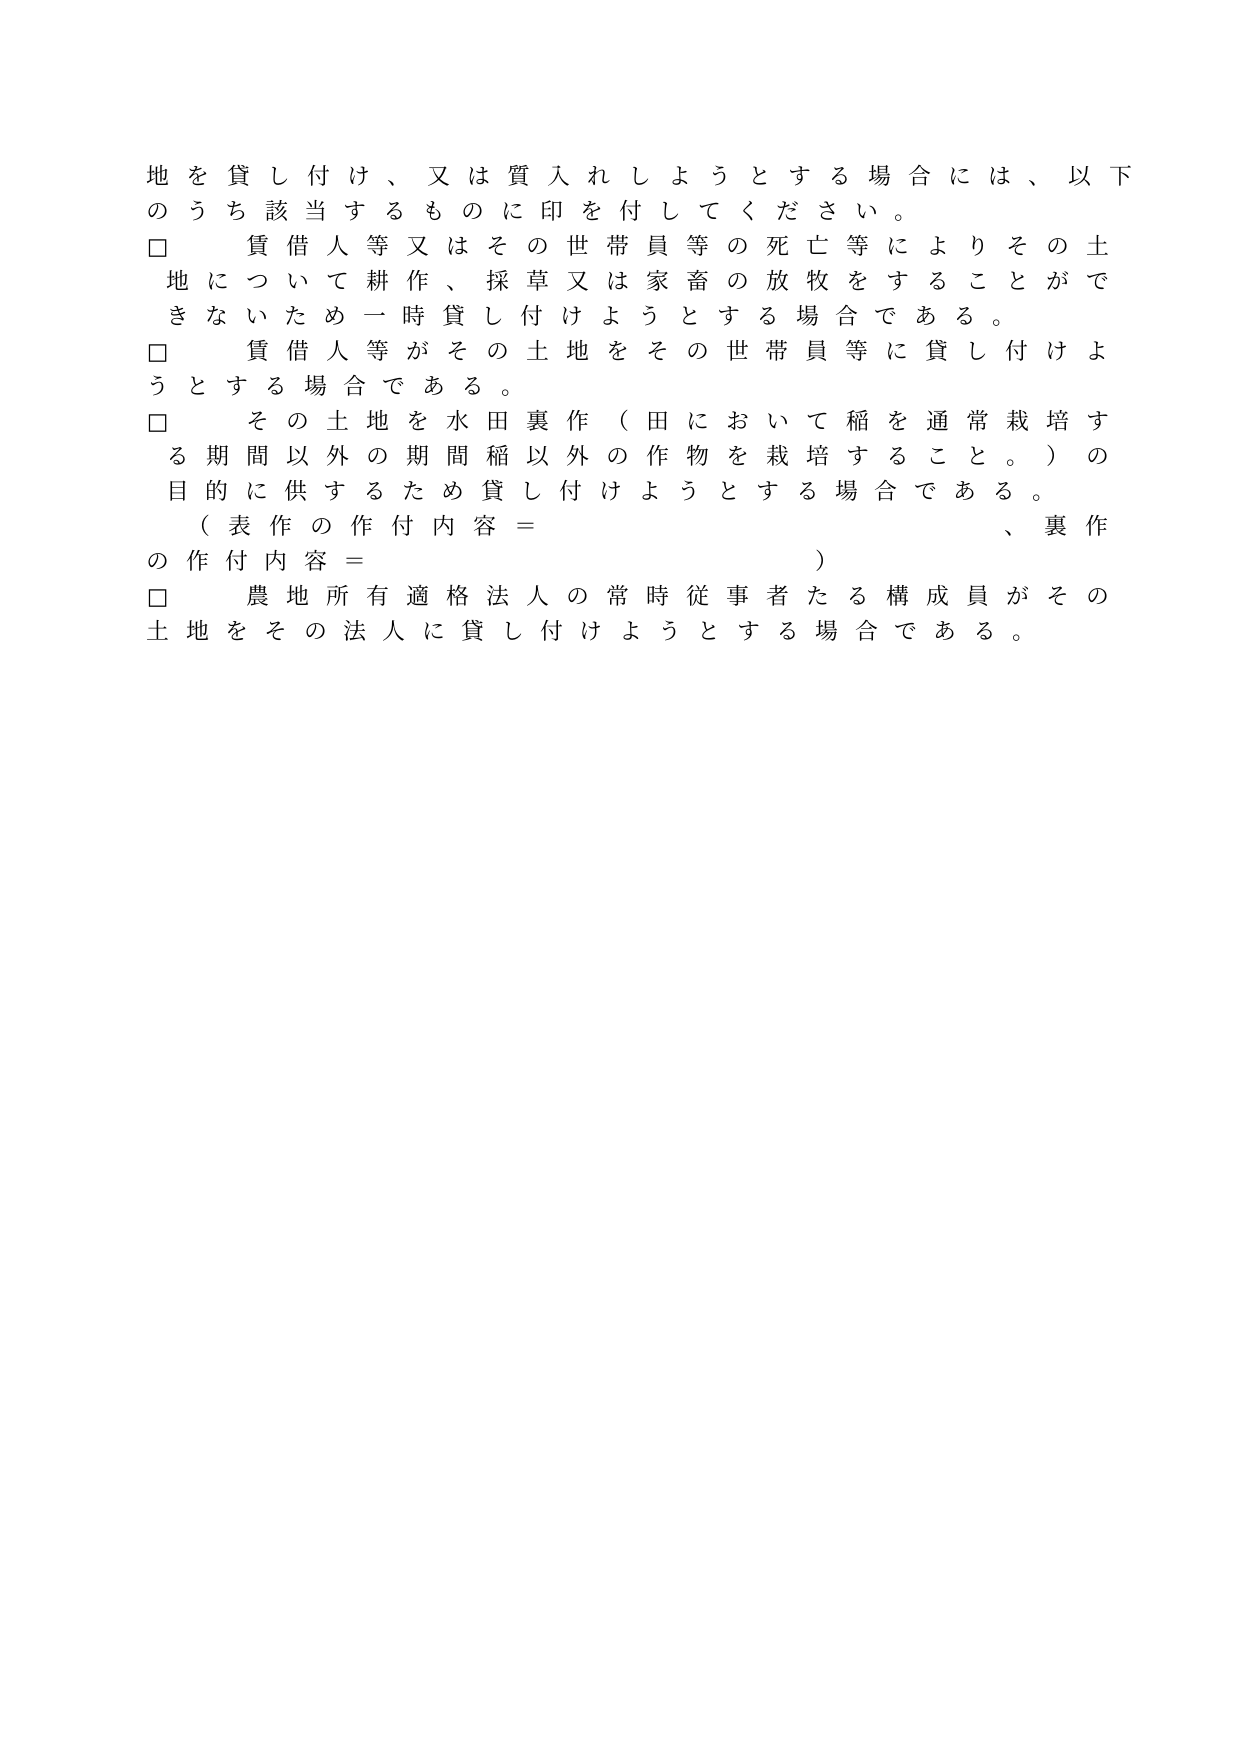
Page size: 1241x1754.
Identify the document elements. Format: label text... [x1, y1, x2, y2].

text □ 賃借人等又はその世帯員等の死亡等によりその土地について耕作、採草又は家畜の放牧をすることができないため一時貸し付けようとする場合である。 [128, 227, 1127, 332]
text □ 賃借人等がその土地をその世帯員等に貸し付けようとする場合である。 [131, 332, 1127, 402]
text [107, 157, 1151, 227]
text （表作の作付内容＝ 、裏作の作付内容＝ ） [131, 507, 1127, 577]
text □ その土地を水田裏作（田において稲を通常栽培する期間以外の期間稲以外の作物を栽培すること。）の目的に供するため貸し付けようとする場合である。 [128, 402, 1127, 507]
text □ 農地所有適格法人の常時従事者たる構成員がその土地をその法人に貸し付けようとする場合である。 [131, 577, 1127, 647]
